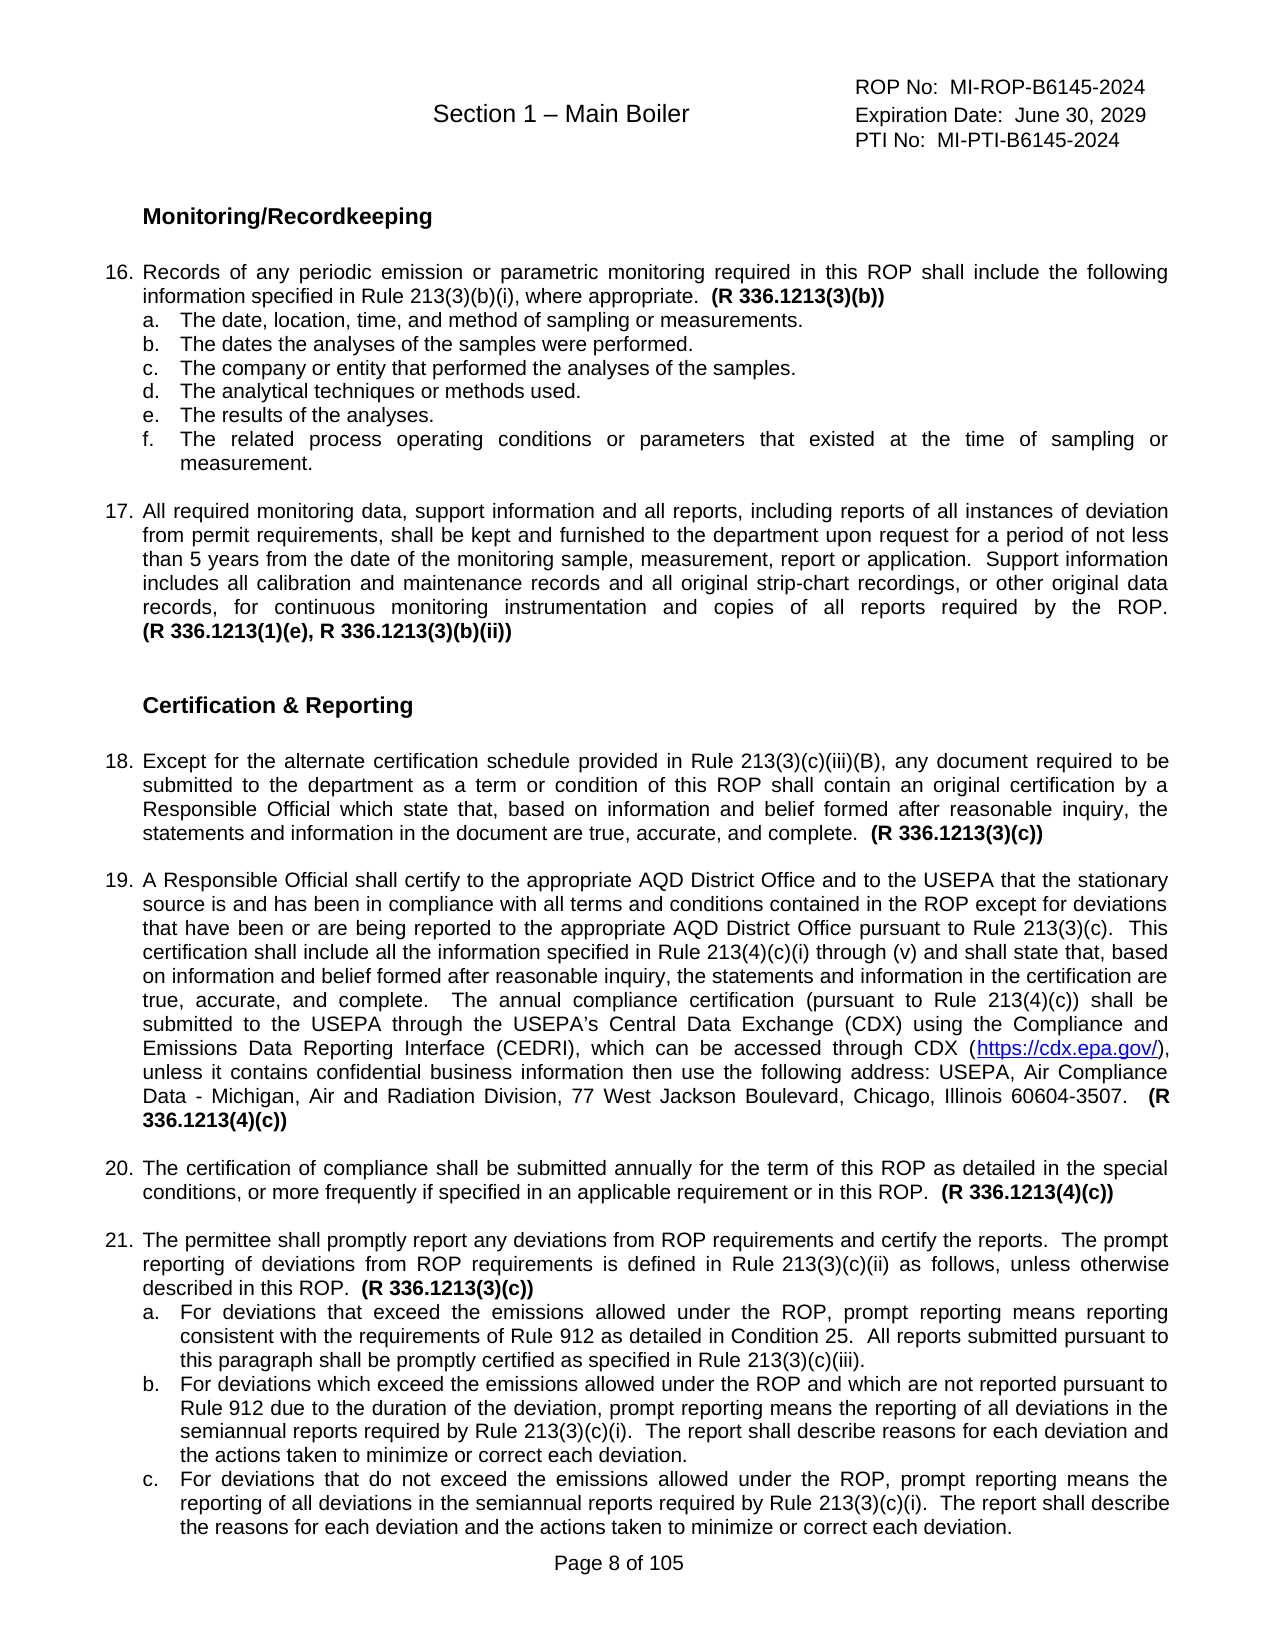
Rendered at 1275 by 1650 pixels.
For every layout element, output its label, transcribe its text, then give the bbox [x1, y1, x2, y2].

list The company or entity that performed the analyses of the samples. [142, 355, 1170, 379]
list A Responsible Official shall certify to the appropriate AQD District Office and to the USEPA that the stationary source is and has been in compliance with all terms and conditions contained in the ROP except for deviations that have been or are being reported to the appropriate AQD District Office pursuant to Rule 213(3)(c). This certification shall include all the information specified in Rule 213(4)(c)(i) through (v) and shall state that, based on information and belief formed after reasonable inquiry, the statements and information in the certification are true, accurate, and complete. The annual compliance certification (pursuant to Rule 213(4)(c)) shall be submitted to the USEPA through the USEPA’s Central Data Exchange (CDX) using the Compliance and Emissions Data Reporting Interface (CEDRI), which can be accessed through CDX (https://cdx.epa.gov/), unless it contains confidential business information then use the following address: USEPA, Air Compliance Data - Michigan, Air and Radiation Division, 77 West Jackson Boulevard, Chicago, Illinois 60604-3507. (R 336.1213(4)(c)) [105, 868, 1170, 1132]
list For deviations which exceed the emissions allowed under the ROP and which are not reported pursuant to Rule 912 due to the duration of the deviation, prompt reporting means the reporting of all deviations in the semiannual reports required by Rule 213(3)(c)(i). The report shall describe reasons for each deviation and the actions taken to minimize or correct each deviation. [142, 1371, 1170, 1467]
list The results of the analyses. [142, 403, 1170, 427]
list All required monitoring data, support information and all reports, including reports of all instances of deviation from permit requirements, shall be kept and furnished to the department upon request for a period of not less than 5 years from the date of the monitoring sample, measurement, report or application. Support information includes all calibration and maintenance records and all original strip-chart recordings, or other original data records, for continuous monitoring instrumentation and copies of all reports required by the ROP. (R 336.1213(1)(e), R 336.1213(3)(b)(ii)) [105, 499, 1170, 643]
list Except for the alternate certification schedule provided in Rule 213(3)(c)(iii)(B), any document required to be submitted to the department as a term or condition of this ROP shall contain an original certification by a Responsible Official which state that, based on information and belief formed after reasonable inquiry, the statements and information in the document are true, accurate, and complete. (R 336.1213(3)(c)) [105, 748, 1170, 844]
list The permittee shall promptly report any deviations from ROP requirements and certify the reports. The prompt reporting of deviations from ROP requirements is defined in Rule 213(3)(c)(ii) as follows, unless otherwise described in this ROP. (R 336.1213(3)(c)) [105, 1228, 1170, 1299]
subtitle Certification & Reporting [105, 692, 1170, 718]
list The date, location, time, and method of sampling or measurements. [142, 307, 1170, 331]
list For deviations that exceed the emissions allowed under the ROP, prompt reporting means reporting consistent with the requirements of Rule 912 as detailed in Condition 25. All reports submitted pursuant to this paragraph shall be promptly certified as specified in Rule 213(3)(c)(iii). [142, 1299, 1170, 1371]
list The related process operating conditions or parameters that existed at the time of sampling or measurement. [142, 427, 1170, 475]
subtitle Monitoring/Recordkeeping [105, 203, 1170, 229]
list The certification of compliance shall be submitted annually for the term of this ROP as detailed in the special conditions, or more frequently if specified in an applicable requirement or in this ROP. (R 336.1213(4)(c)) [105, 1156, 1170, 1204]
list The analytical techniques or methods used. [142, 379, 1170, 403]
list Records of any periodic emission or parametric monitoring required in this ROP shall include the following information specified in Rule 213(3)(b)(i), where appropriate. (R 336.1213(3)(b)) [105, 259, 1170, 307]
list For deviations that do not exceed the emissions allowed under the ROP, prompt reporting means the reporting of all deviations in the semiannual reports required by Rule 213(3)(c)(i). The report shall describe the reasons for each deviation and the actions taken to minimize or correct each deviation. [142, 1467, 1170, 1539]
list The dates the analyses of the samples were performed. [142, 331, 1170, 355]
